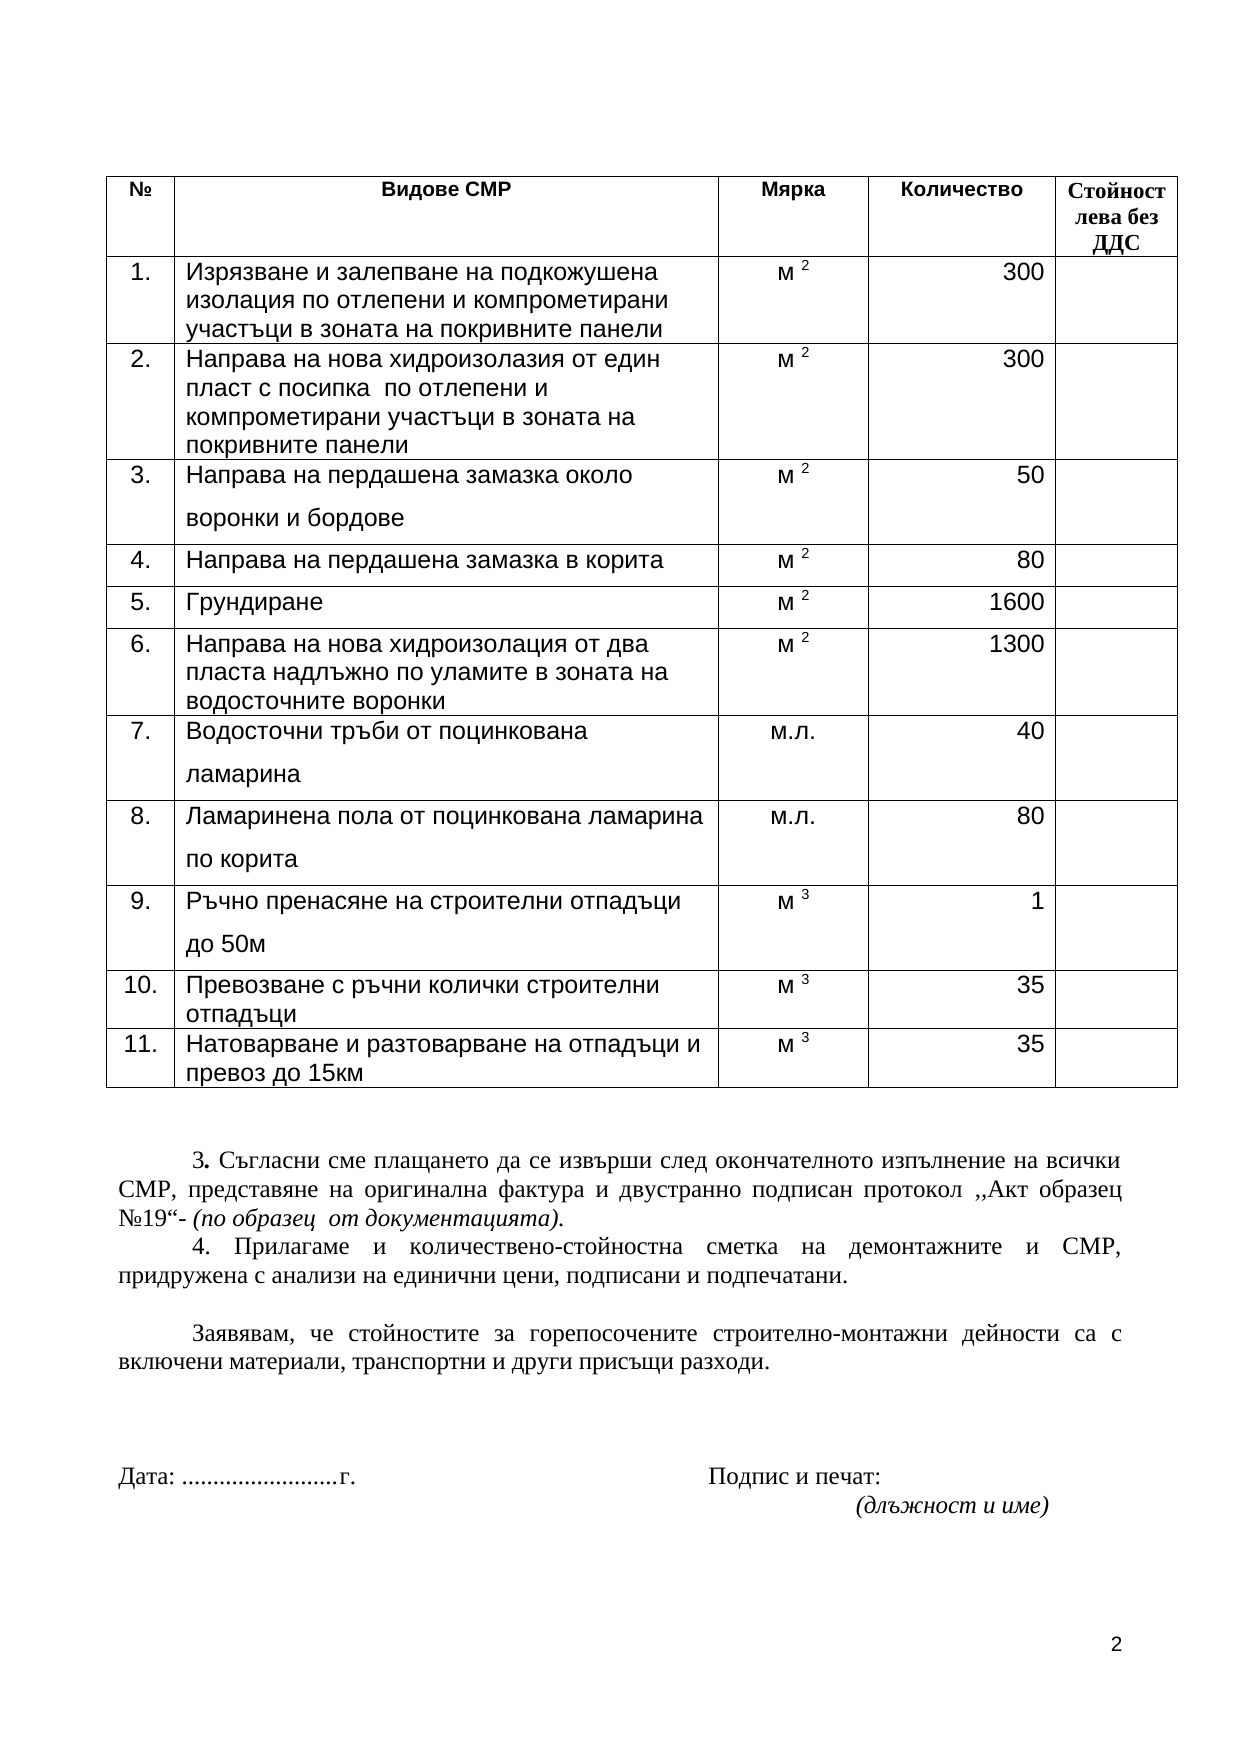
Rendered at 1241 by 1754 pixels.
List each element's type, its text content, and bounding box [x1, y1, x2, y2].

table_cell 6. [107, 629, 174, 715]
table_cell Ламаринена пола от поцинкована ламарина по корита [175, 801, 718, 884]
table_cell Грундиране [175, 587, 718, 627]
table_cell 11. [107, 1029, 174, 1087]
table_cell Превозване с ръчни колички строителни отпадъци [175, 971, 718, 1028]
table_cell 35 [869, 971, 1055, 1028]
table_cell [1056, 344, 1177, 459]
table_cell 40 [869, 716, 1055, 800]
text Дата: ......................... г. Подпис и печат: [118, 1461, 1122, 1490]
table_cell [1056, 629, 1177, 715]
table_header Видове СМР [175, 177, 718, 256]
table_cell Ръчно пренасяне на строителни отпадъци до 50м [175, 886, 718, 969]
table_cell 8. [107, 801, 174, 884]
table_cell м 3 [719, 1029, 868, 1087]
table_cell 4. [107, 545, 174, 586]
table_cell [1056, 886, 1177, 969]
text Заявявам, че стойностите за горепосочените строително-монтажни дейности са с включени материали, транспортни и други присъщи разходи. [118, 1318, 1122, 1375]
table_cell м 2 [719, 257, 868, 343]
table_cell 1 [869, 886, 1055, 969]
table_cell 35 [869, 1029, 1055, 1087]
table_cell 1. [107, 257, 174, 343]
table_cell м.л. [719, 716, 868, 800]
table_cell [1056, 1029, 1177, 1087]
table_cell [1056, 257, 1177, 343]
table_cell 80 [869, 801, 1055, 884]
table_cell 2. [107, 344, 174, 459]
table_cell Направа на нова хидроизолация от два пласта надлъжно по уламите в зоната на водосточните воронки [175, 629, 718, 715]
table_cell 5. [107, 587, 174, 627]
table_cell м 2 [719, 545, 868, 586]
table_cell м 2 [719, 629, 868, 715]
table_cell [1056, 801, 1177, 884]
table_cell Изрязване и залепване на подкожушена изолация по отлепени и компрометирани участъци в зоната на покривните панели [175, 257, 718, 343]
table_cell 50 [869, 460, 1055, 544]
table_cell Водосточни тръби от поцинкована ламарина [175, 716, 718, 800]
table_header Мярка [719, 177, 868, 256]
text 3. Съгласни сме плащането да се извърши след окончателното изпълнение на всички СМР, представяне на оригинална фактура и двустранно подписан протокол ,,Акт образец №19“- (по образец от документацията). [118, 1145, 1122, 1231]
table_cell 1300 [869, 629, 1055, 715]
table_cell м 2 [719, 587, 868, 627]
table_header № [107, 177, 174, 256]
table_cell 1600 [869, 587, 1055, 627]
table_cell [1056, 716, 1177, 800]
table_cell [1056, 971, 1177, 1028]
table_cell 300 [869, 344, 1055, 459]
table_cell 300 [869, 257, 1055, 343]
table_cell 10. [107, 971, 174, 1028]
table_cell м 2 [719, 344, 868, 459]
text 4. Прилагаме и количествено-стойностна сметка на демонтажните и СМР, придружена с анализи на единични цени, подписани и подпечатани. [118, 1231, 1122, 1289]
table_cell Направа на нова хидроизолазия от един пласт с посипка по отлепени и компрометирани участъци в зоната на покривните панели [175, 344, 718, 459]
table_cell м 3 [719, 886, 868, 969]
table_header Стойност лева без ДДС [1056, 177, 1177, 256]
table_cell м 3 [719, 971, 868, 1028]
table_cell 80 [869, 545, 1055, 586]
table_cell [1056, 460, 1177, 544]
table_cell 9. [107, 886, 174, 969]
table_cell м 2 [719, 460, 868, 544]
table_cell 3. [107, 460, 174, 544]
table_cell м.л. [719, 801, 868, 884]
text (длъжност и име) [722, 1490, 1122, 1519]
table_cell Направа на пердашена замазка в корита [175, 545, 718, 586]
table_cell Натоварване и разтоварване на отпадъци и превоз до 15км [175, 1029, 718, 1087]
table_cell [1056, 545, 1177, 586]
table_cell [1056, 587, 1177, 627]
table_header Количество [869, 177, 1055, 256]
table_cell Направа на пердашена замазка около воронки и бордове [175, 460, 718, 544]
table_cell 7. [107, 716, 174, 800]
